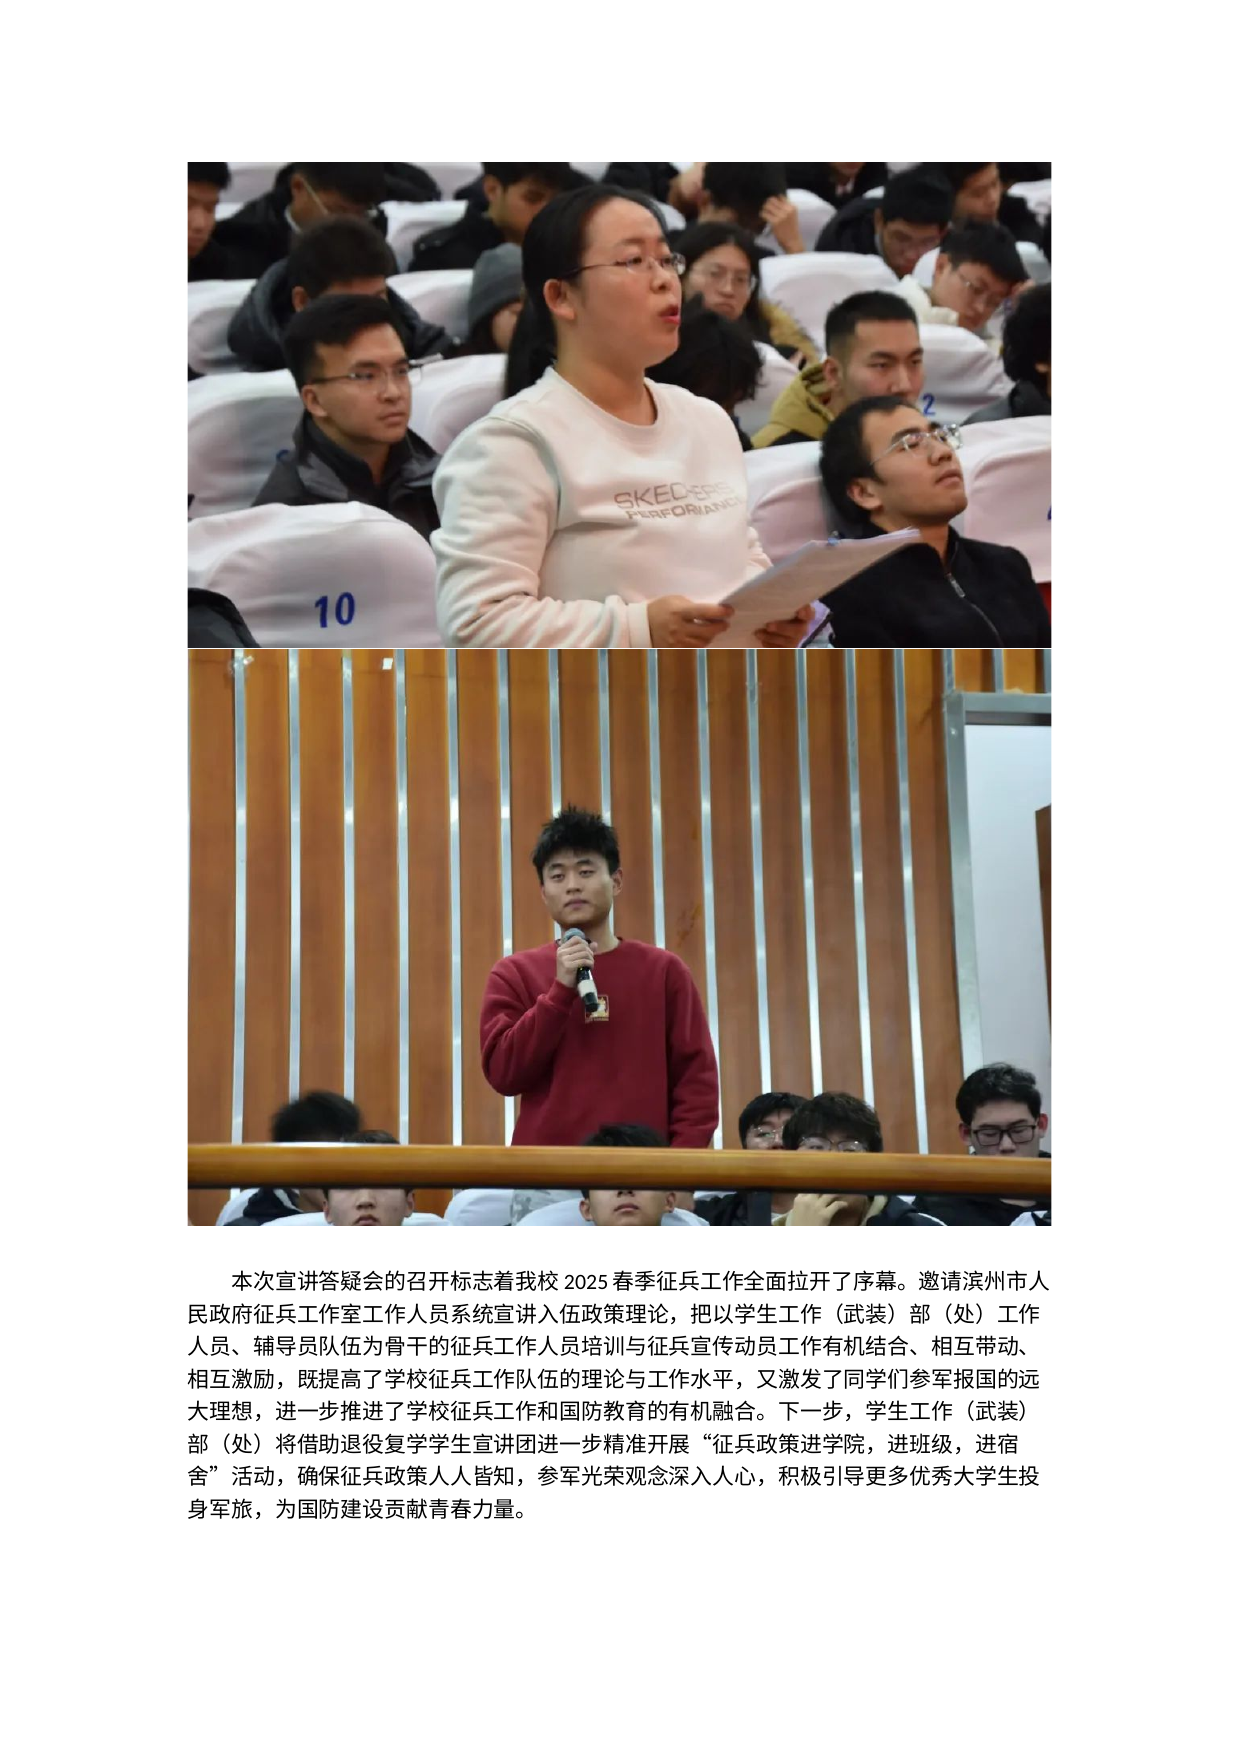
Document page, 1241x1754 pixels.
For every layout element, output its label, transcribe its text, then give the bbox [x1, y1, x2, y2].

text 本次宣讲答疑会的召开标志着我校2025春季征兵工作全面拉开了序幕。邀请滨州市人民政府征兵工作室工作人员系统宣讲入伍政策理论，把以学生工作（武装）部（处）工作人员、辅导员队伍为骨干的征兵工作人员培训与征兵宣传动员工作有机结合、相互带动、相互激励，既提高了学校征兵工作队伍的理论与工作水平，又激发了同学们参军报国的远大理想，进一步推进了学校征兵工作和国防教育的有机融合。下一步，学生工作（武装）部（处）将借助退役复学学生宣讲团进一步精准开展“征兵政策进学院，进班级，进宿舍”活动，确保征兵政策人人皆知，参军光荣观念深入人心，积极引导更多优秀大学生投身军旅，为国防建设贡献青春力量。 [187, 1264, 1053, 1524]
picture [187, 649, 1052, 1226]
picture [187, 162, 1052, 648]
